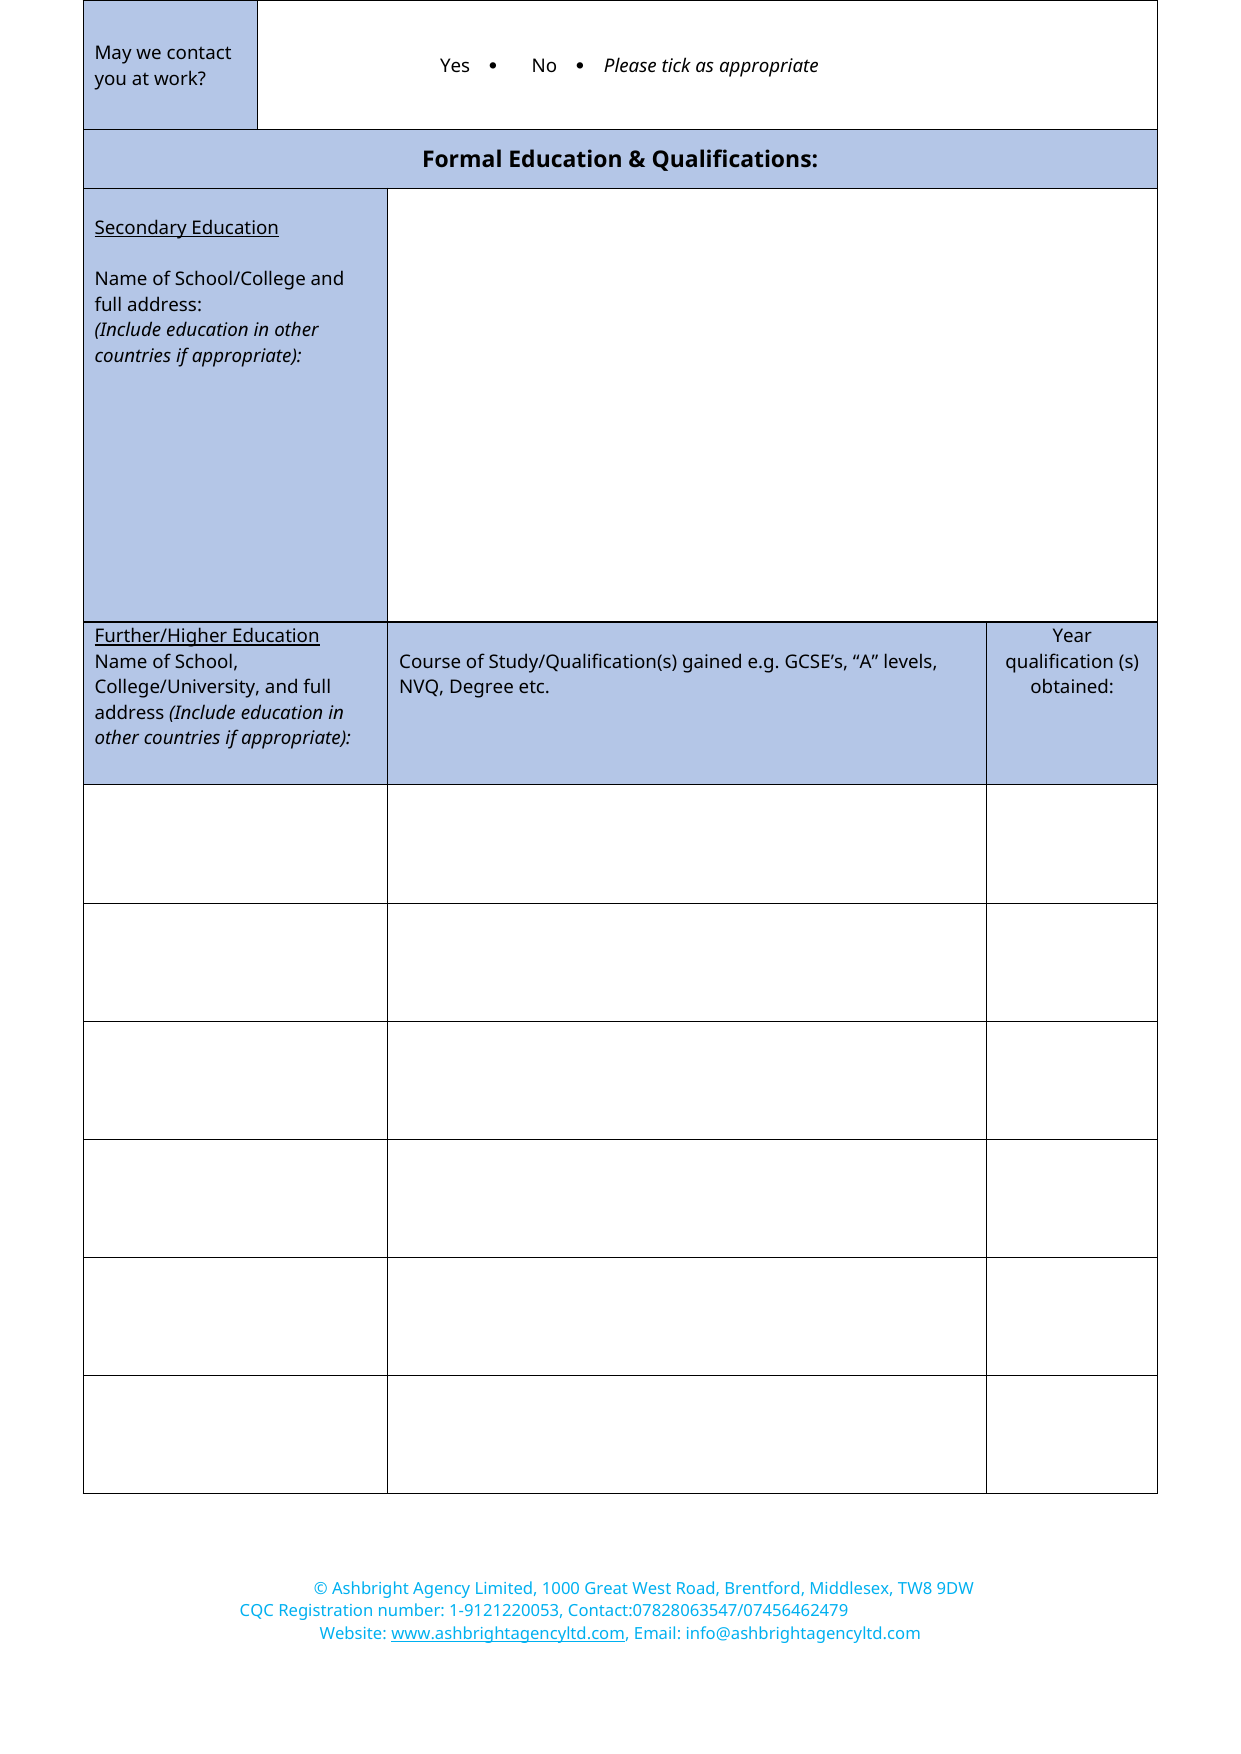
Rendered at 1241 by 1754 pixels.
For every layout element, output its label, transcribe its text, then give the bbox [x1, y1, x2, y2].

table_cell [388, 189, 1157, 621]
table_cell Secondary Education Name of School/College and full address: (Include education in other countries if appropriate): [84, 189, 387, 621]
table_cell [987, 1140, 1157, 1257]
table_cell May we contact you at work? [84, 1, 257, 129]
table_cell Further/Higher Education Name of School, College/University, and full address (Include education in other countries if appropriate): and Location [84, 623, 387, 784]
table_cell [84, 904, 387, 1021]
table_cell Year qualification (s) obtained: [987, 623, 1157, 784]
table_cell [84, 1022, 387, 1139]
table_cell Formal Education & Qualifications: [84, 130, 1157, 188]
table_cell [84, 1140, 387, 1257]
table_cell [388, 785, 986, 902]
table_cell [987, 1376, 1157, 1493]
table_cell [987, 1258, 1157, 1375]
table_cell [987, 1022, 1157, 1139]
table_cell [388, 1022, 986, 1139]
table_cell [388, 904, 986, 1021]
table_cell [388, 1140, 986, 1257]
table_cell [388, 1258, 986, 1375]
picture [709, 1604, 716, 1610]
table_cell [987, 904, 1157, 1021]
table_cell [84, 1376, 387, 1493]
table_cell [987, 785, 1157, 902]
table_cell Yes No Please tick as appropriate [258, 1, 1157, 129]
table_cell [388, 1376, 986, 1493]
picture [314, 1582, 326, 1594]
table_cell [84, 1258, 387, 1375]
table_cell Course of Study/Qualification(s) gained e.g. GCSE’s, “A” levels, NVQ, Degree etc. [388, 623, 986, 784]
table_cell [84, 785, 387, 902]
